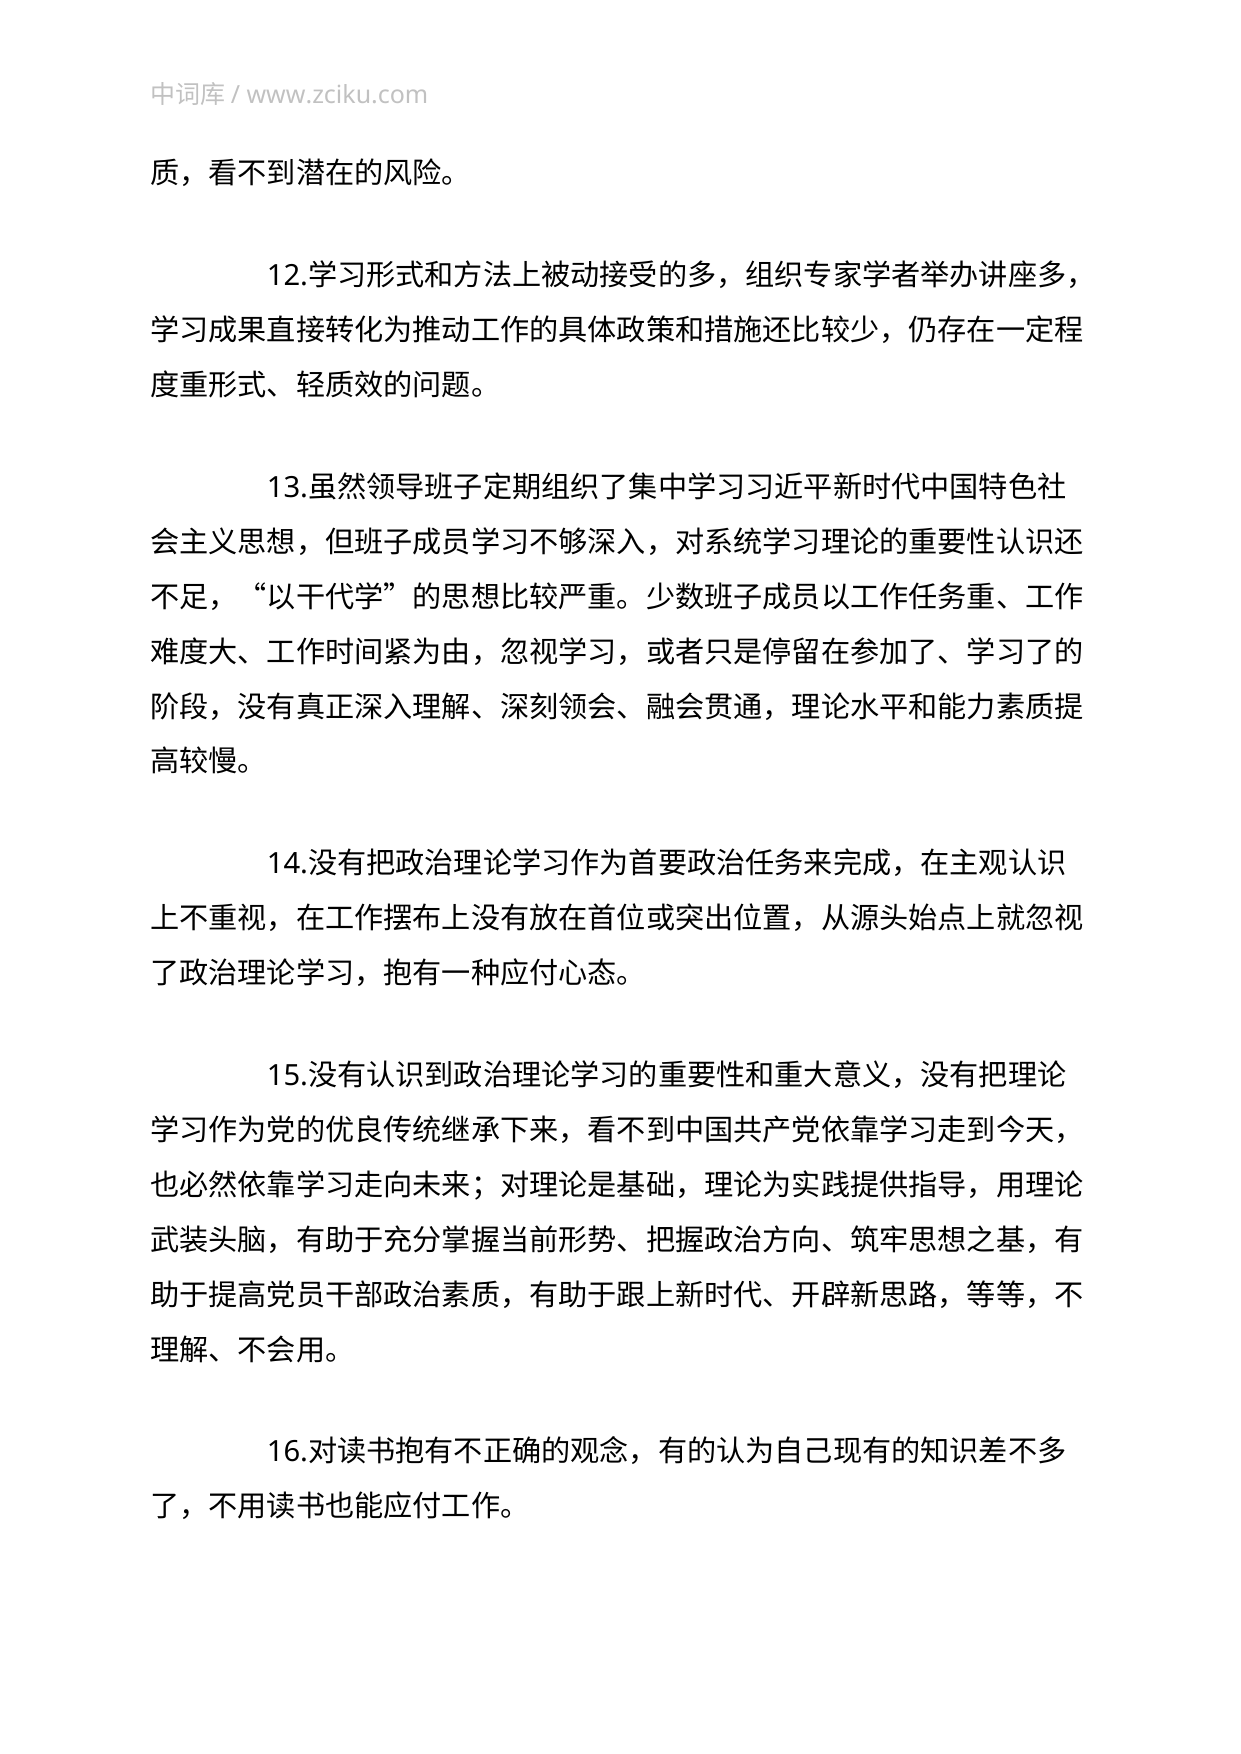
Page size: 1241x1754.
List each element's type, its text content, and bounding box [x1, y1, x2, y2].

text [150, 150, 1090, 192]
text 13.虽然领导班子定期组织了集中学习习近平新时代中国特色社会主义思想，但班子成员学习不够深入，对系统学习理论的重要性认识还不足，“以干代学”的思想比较严重。少数班子成员以工作任务重、工作难度大、工作时间紧为由，忽视学习，或者只是停留在参加了、学习了的阶段，没有真正深入理解、深刻领会、融会贯通，理论水平和能力素质提高较慢。 [150, 463, 1090, 780]
text 12.学习形式和方法上被动接受的多，组织专家学者举办讲座多，学习成果直接转化为推动工作的具体政策和措施还比较少，仍存在一定程度重形式、轻质效的问题。 [150, 252, 1090, 404]
text 16.对读书抱有不正确的观念，有的认为自己现有的知识差不多了，不用读书也能应付工作。 [150, 1428, 1090, 1525]
text 15.没有认识到政治理论学习的重要性和重大意义，没有把理论学习作为党的优良传统继承下来，看不到中国共产党依靠学习走到今天，也必然依靠学习走向未来；对理论是基础，理论为实践提供指导，用理论武装头脑，有助于充分掌握当前形势、把握政治方向、筑牢思想之基，有助于提高党员干部政治素质，有助于跟上新时代、开辟新思路，等等，不理解、不会用。 [150, 1051, 1090, 1368]
text 14.没有把政治理论学习作为首要政治任务来完成，在主观认识上不重视，在工作摆布上没有放在首位或突出位置，从源头始点上就忽视了政治理论学习，抱有一种应付心态。 [150, 840, 1090, 992]
